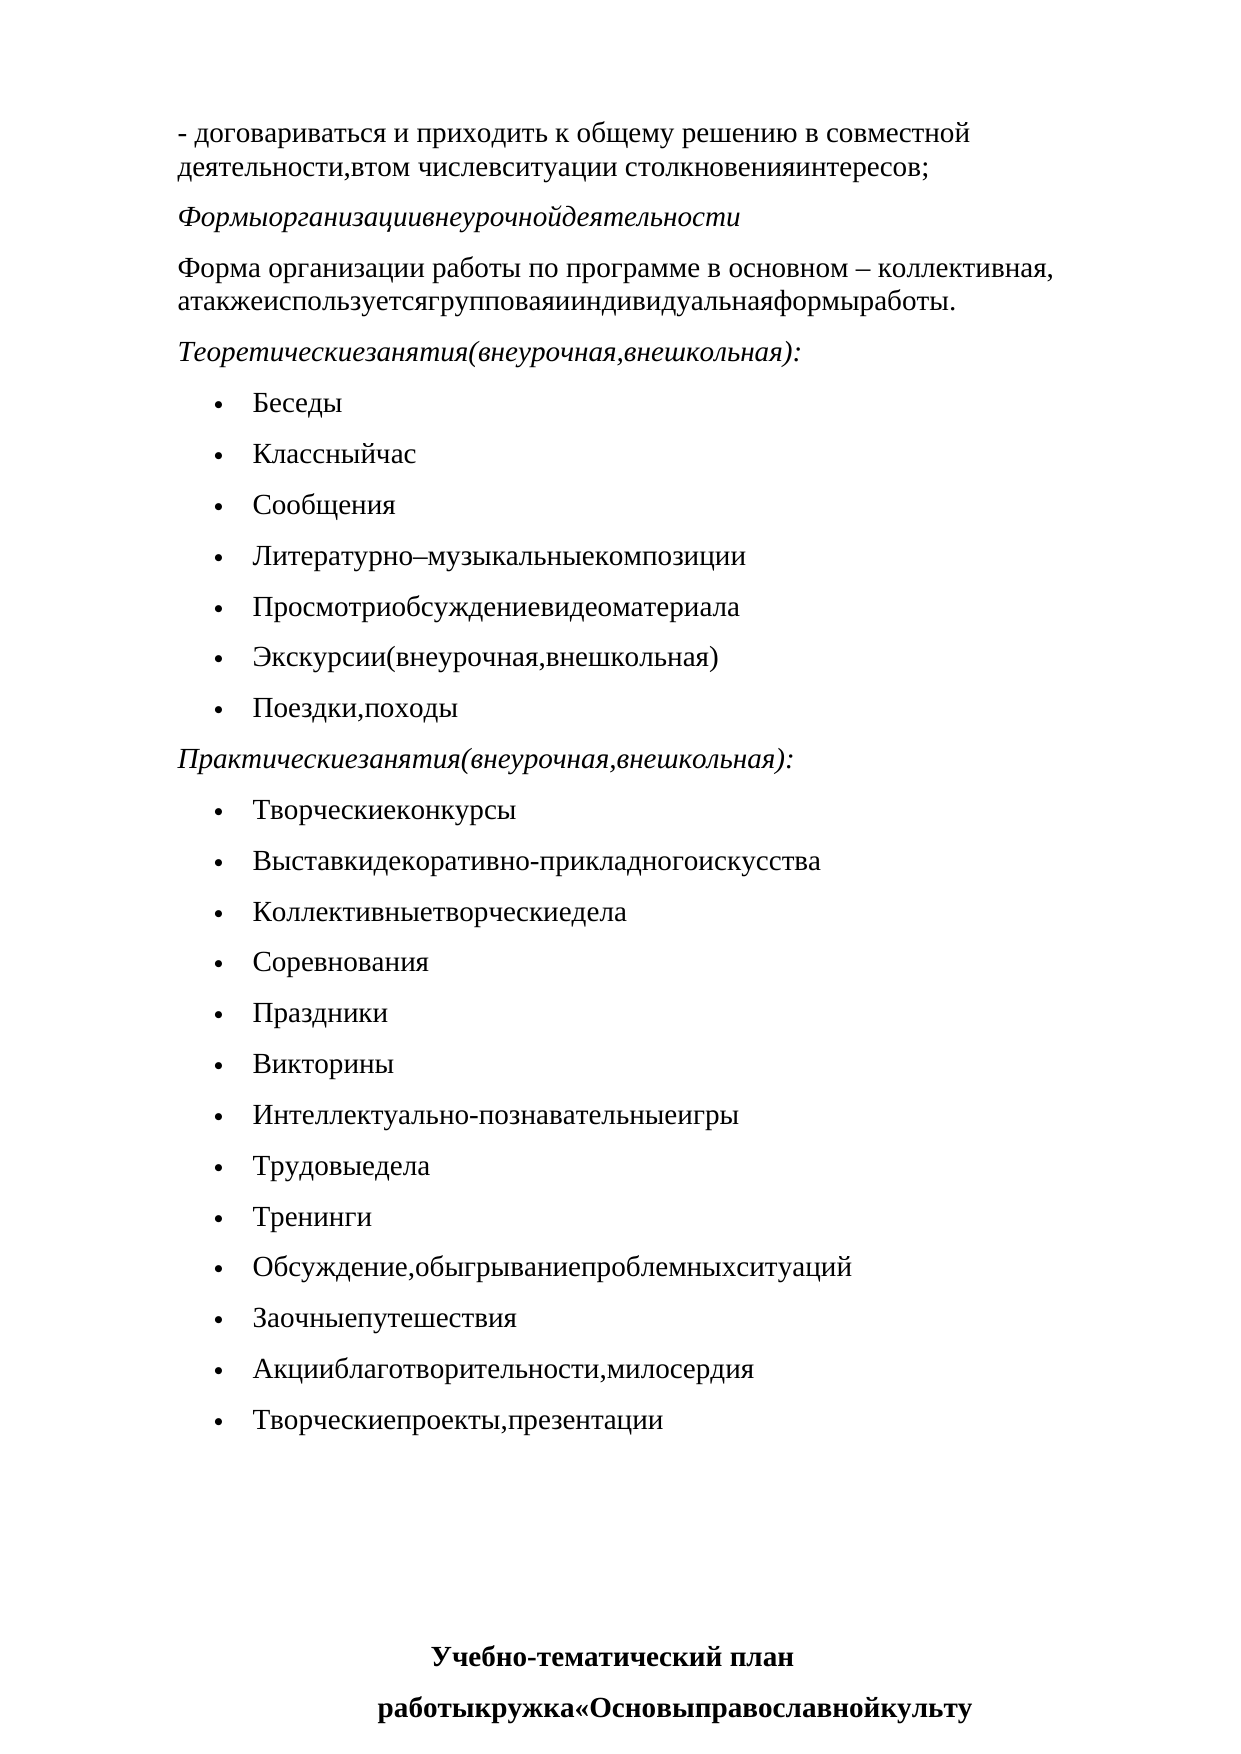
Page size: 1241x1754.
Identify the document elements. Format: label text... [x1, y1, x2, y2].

list Акцииблаготворительности,милосердия [215, 1351, 1196, 1385]
text Практическиезанятия(внеурочная,внешкольная): [177, 741, 1196, 775]
list Творческиеконкурсы [215, 792, 1196, 826]
list Трудовыедела [215, 1148, 1196, 1181]
list Экскурсии(внеурочная,внешкольная) [215, 639, 1196, 673]
text Формыорганизациивнеурочнойдеятельности [177, 199, 1196, 233]
list договариваться и приходить к общему решению в совместной деятельности,втом числевситуации столкновенияинтересов; [177, 115, 1151, 182]
list Соревнования [215, 944, 1196, 978]
list Беседы [215, 385, 1196, 419]
list Викторины [215, 1046, 1196, 1080]
list Поездки,походы [215, 690, 1196, 724]
list Коллективныетворческиедела [215, 894, 1196, 927]
list Выставкидекоративно-прикладногоискусства [215, 843, 1196, 876]
list Заочныепутешествия [215, 1301, 1196, 1334]
list Интеллектуально-познавательныеигры [215, 1097, 1196, 1131]
list Классныйчас [215, 436, 1196, 469]
list Литературно–музыкальныекомпозиции [215, 538, 1196, 571]
text Форма организации работы по программе в основном – коллективная, атакжеиспользуетсягрупповаяииндивидуальнаяформыработы. [177, 250, 1076, 317]
list Тренинги [215, 1199, 1196, 1232]
list Просмотриобсуждениевидеоматериала [215, 589, 1196, 622]
text Теоретическиезанятия(внеурочная,внешкольная): [177, 334, 1196, 368]
list Творческиепроекты,презентации [215, 1402, 1196, 1436]
list Праздники [215, 995, 1196, 1029]
list Обсуждение,обыгрываниепроблемныхситуаций [215, 1249, 1196, 1283]
list Сообщения [215, 487, 1196, 521]
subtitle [377, 1639, 979, 1723]
